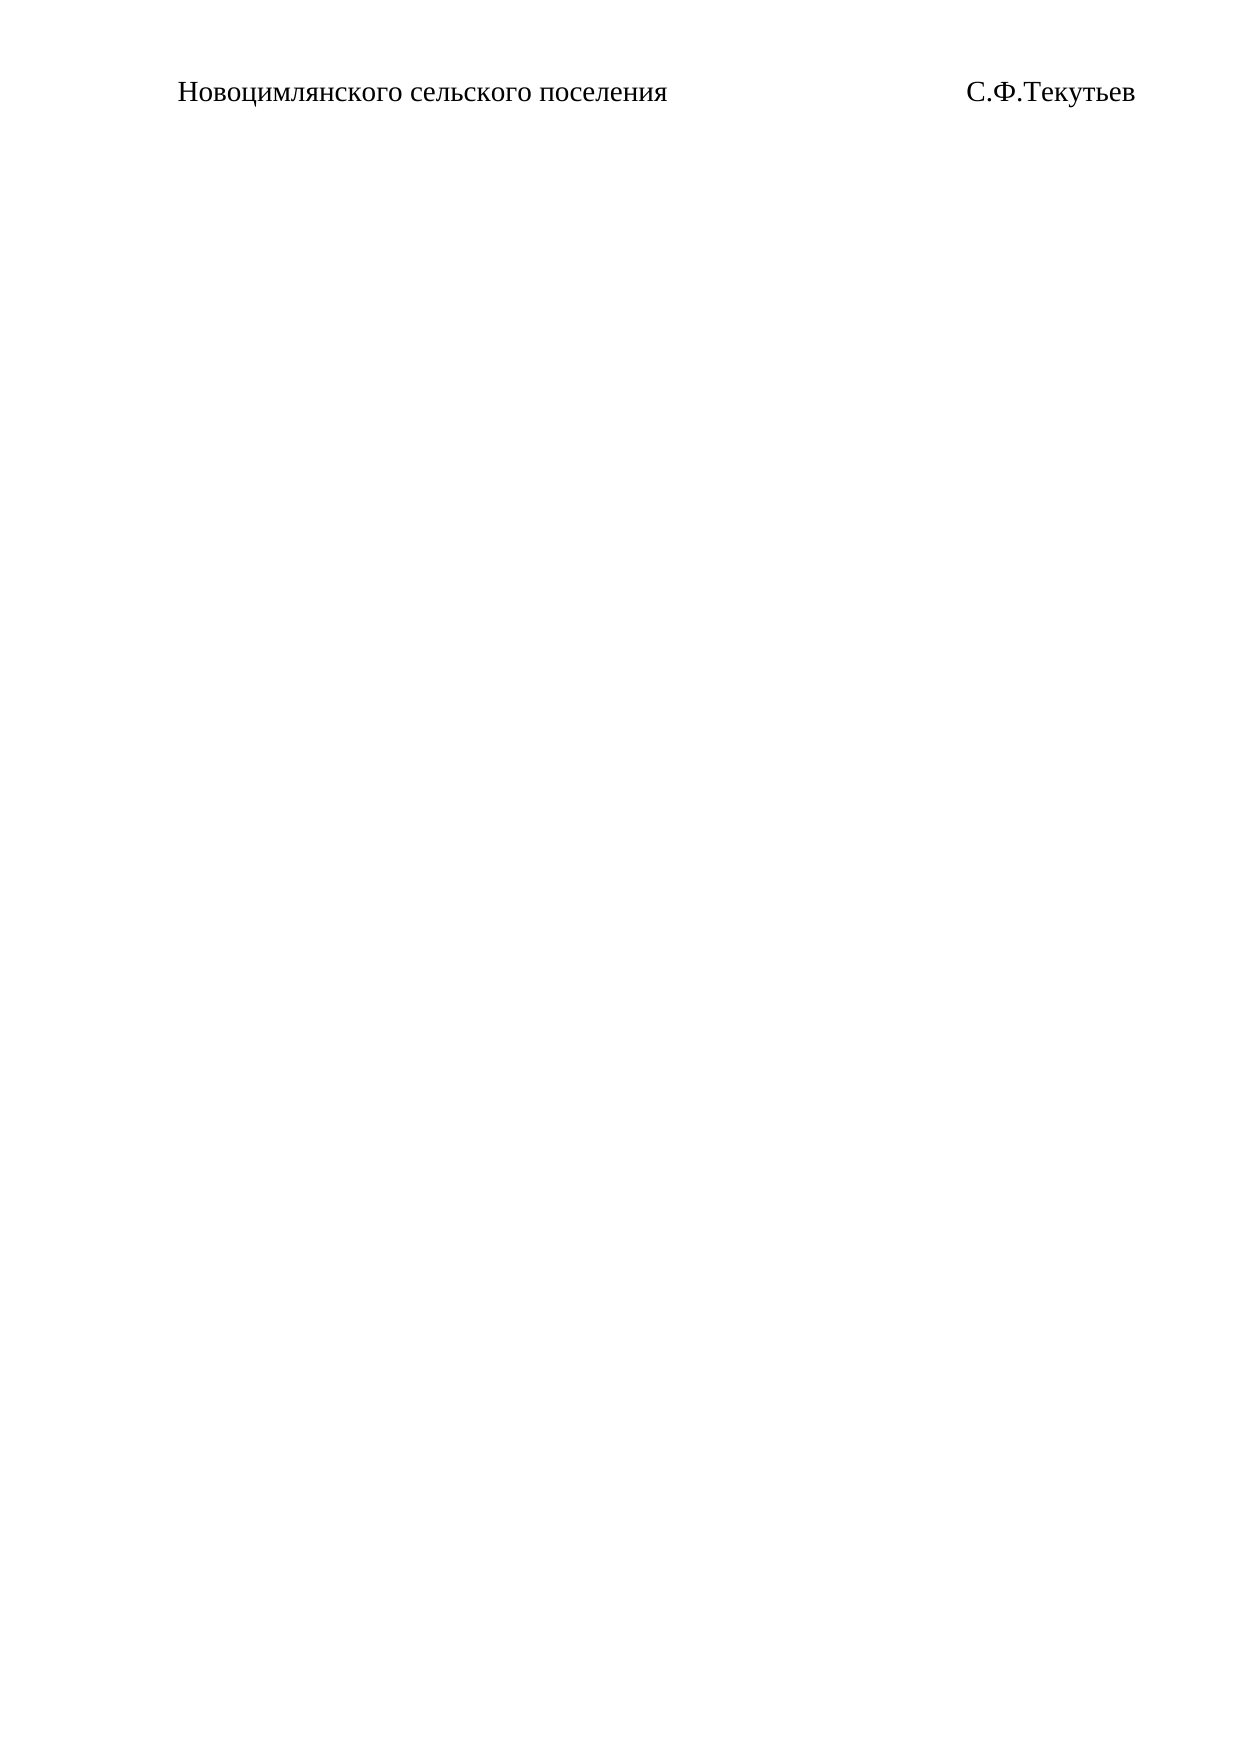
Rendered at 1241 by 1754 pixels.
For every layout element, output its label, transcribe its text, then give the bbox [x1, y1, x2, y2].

text Новоцимлянского сельского поселения С.Ф.Текутьев [177, 74, 1152, 107]
